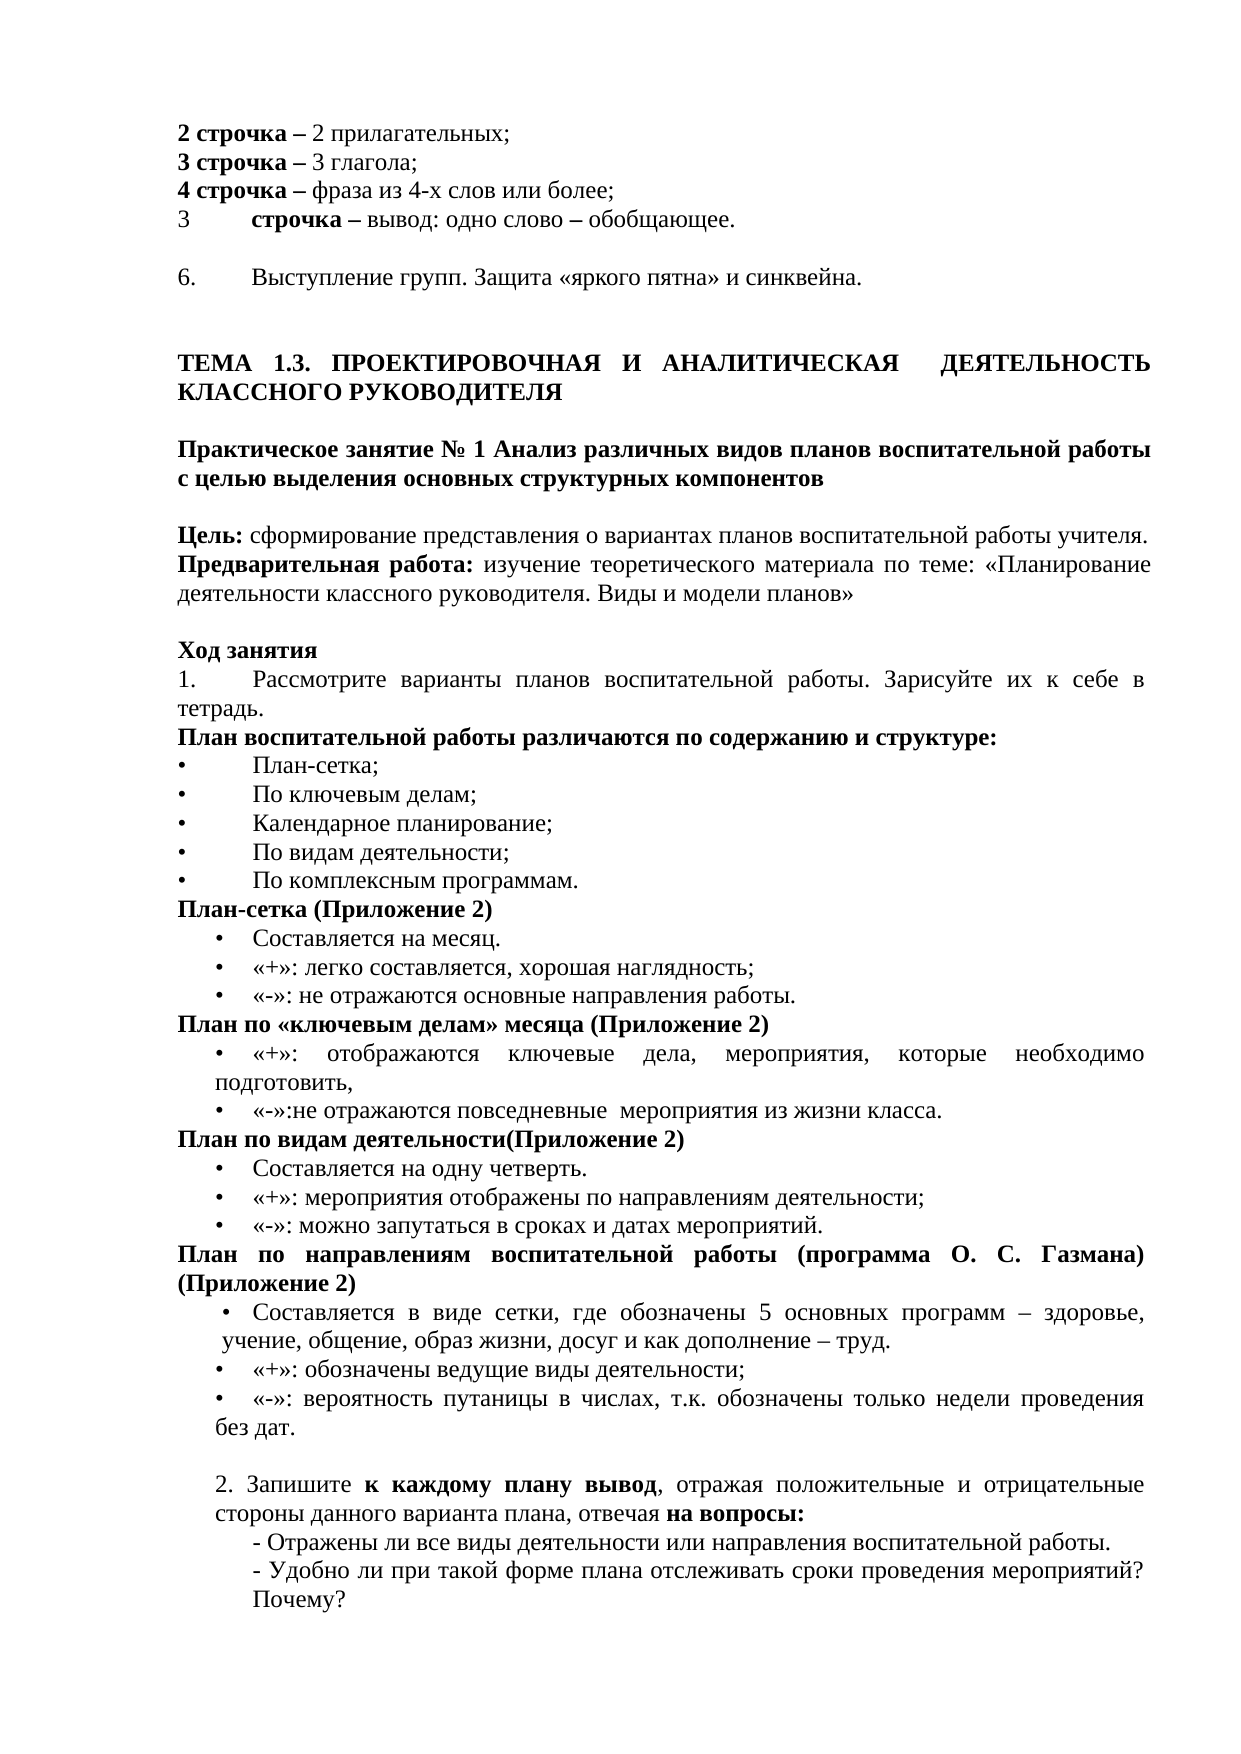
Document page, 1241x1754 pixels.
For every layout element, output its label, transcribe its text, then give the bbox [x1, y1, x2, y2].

text 3 строчка – 3 глагола; [177, 147, 1152, 176]
list Рассмотрите варианты планов воспитательной работы. Зарисуйте их к себе в тетрадь. [177, 664, 1145, 722]
text 4 строчка – фраза из 4-х слов или более; [177, 176, 1152, 204]
list «-»: можно запутаться в сроках и датах мероприятий. [215, 1211, 1145, 1239]
list По ключевым делам; [177, 779, 1145, 808]
text Ход занятия [177, 636, 1152, 664]
text - Отражены ли все виды деятельности или направления воспитательной работы. [252, 1527, 1145, 1556]
list «-»: не отражаются основные направления работы. [215, 981, 1145, 1009]
text План-сетка (Приложение 2) [177, 894, 1145, 923]
list Составляется на месяц. [215, 923, 1145, 952]
list По комплексным программам. [177, 866, 1145, 894]
text 2. Запишите к каждому плану вывод, отражая положительные и отрицательные стороны данного варианта плана, отвечая на вопросы: [215, 1469, 1145, 1527]
list «+»: легко составляется, хорошая наглядность; [215, 952, 1145, 981]
text План по видам деятельности(Приложение 2) [177, 1124, 1145, 1153]
list «+»: обозначены ведущие виды деятельности; [215, 1354, 1145, 1383]
list План-сетка; [177, 751, 1145, 779]
text План воспитательной работы различаются по содержанию и структуре: [177, 722, 1145, 751]
list По видам деятельности; [177, 837, 1145, 866]
list «+»: мероприятия отображены по направлениям деятельности; [215, 1182, 1145, 1211]
list «+»: отображаются ключевые дела, мероприятия, которые необходимо подготовить, [215, 1038, 1145, 1096]
list Составляется на одну четверть. [215, 1153, 1145, 1182]
text План по «ключевым делам» месяца (Приложение 2) [177, 1009, 1145, 1038]
list Составляется в виде сетки, где обозначены 5 основных программ – здоровье, учение, общение, образ жизни, досуг и как дополнение – труд. [222, 1297, 1145, 1354]
text Предварительная работа: изучение теоретического материала по теме: «Планирование деятельности классного руководителя. Виды и модели планов» [177, 549, 1152, 607]
list «-»:не отражаются повседневные мероприятия из жизни класса. [215, 1096, 1145, 1124]
text Цель: сформирование представления о вариантах планов воспитательной работы учителя. [177, 521, 1152, 549]
list Выступление групп. Защита «яркого пятна» и синквейна. [177, 262, 1152, 291]
text - Удобно ли при такой форме плана отслеживать сроки проведения мероприятий? Почему? [252, 1556, 1145, 1613]
list строчка – вывод: одно слово – обобщающее. [177, 204, 1152, 233]
text ТЕМА 1.3. ПРОЕКТИРОВОЧНАЯ И АНАЛИТИЧЕСКАЯ ДЕЯТЕЛЬНОСТЬ КЛАССНОГО РУКОВОДИТЕЛЯ [177, 348, 1152, 406]
list Календарное планирование; [177, 808, 1145, 837]
text Практическое занятие № 1 Анализ различных видов планов воспитательной работы с целью выделения основных структурных компонентов [177, 434, 1152, 492]
text 2 строчка – 2 прилагательных; [177, 118, 1152, 147]
text План по направлениям воспитательной работы (программа О. С. Газмана) (Приложение 2) [177, 1239, 1145, 1297]
list «-»: вероятность путаницы в числах, т.к. обозначены только недели проведения без дат. [215, 1383, 1145, 1441]
